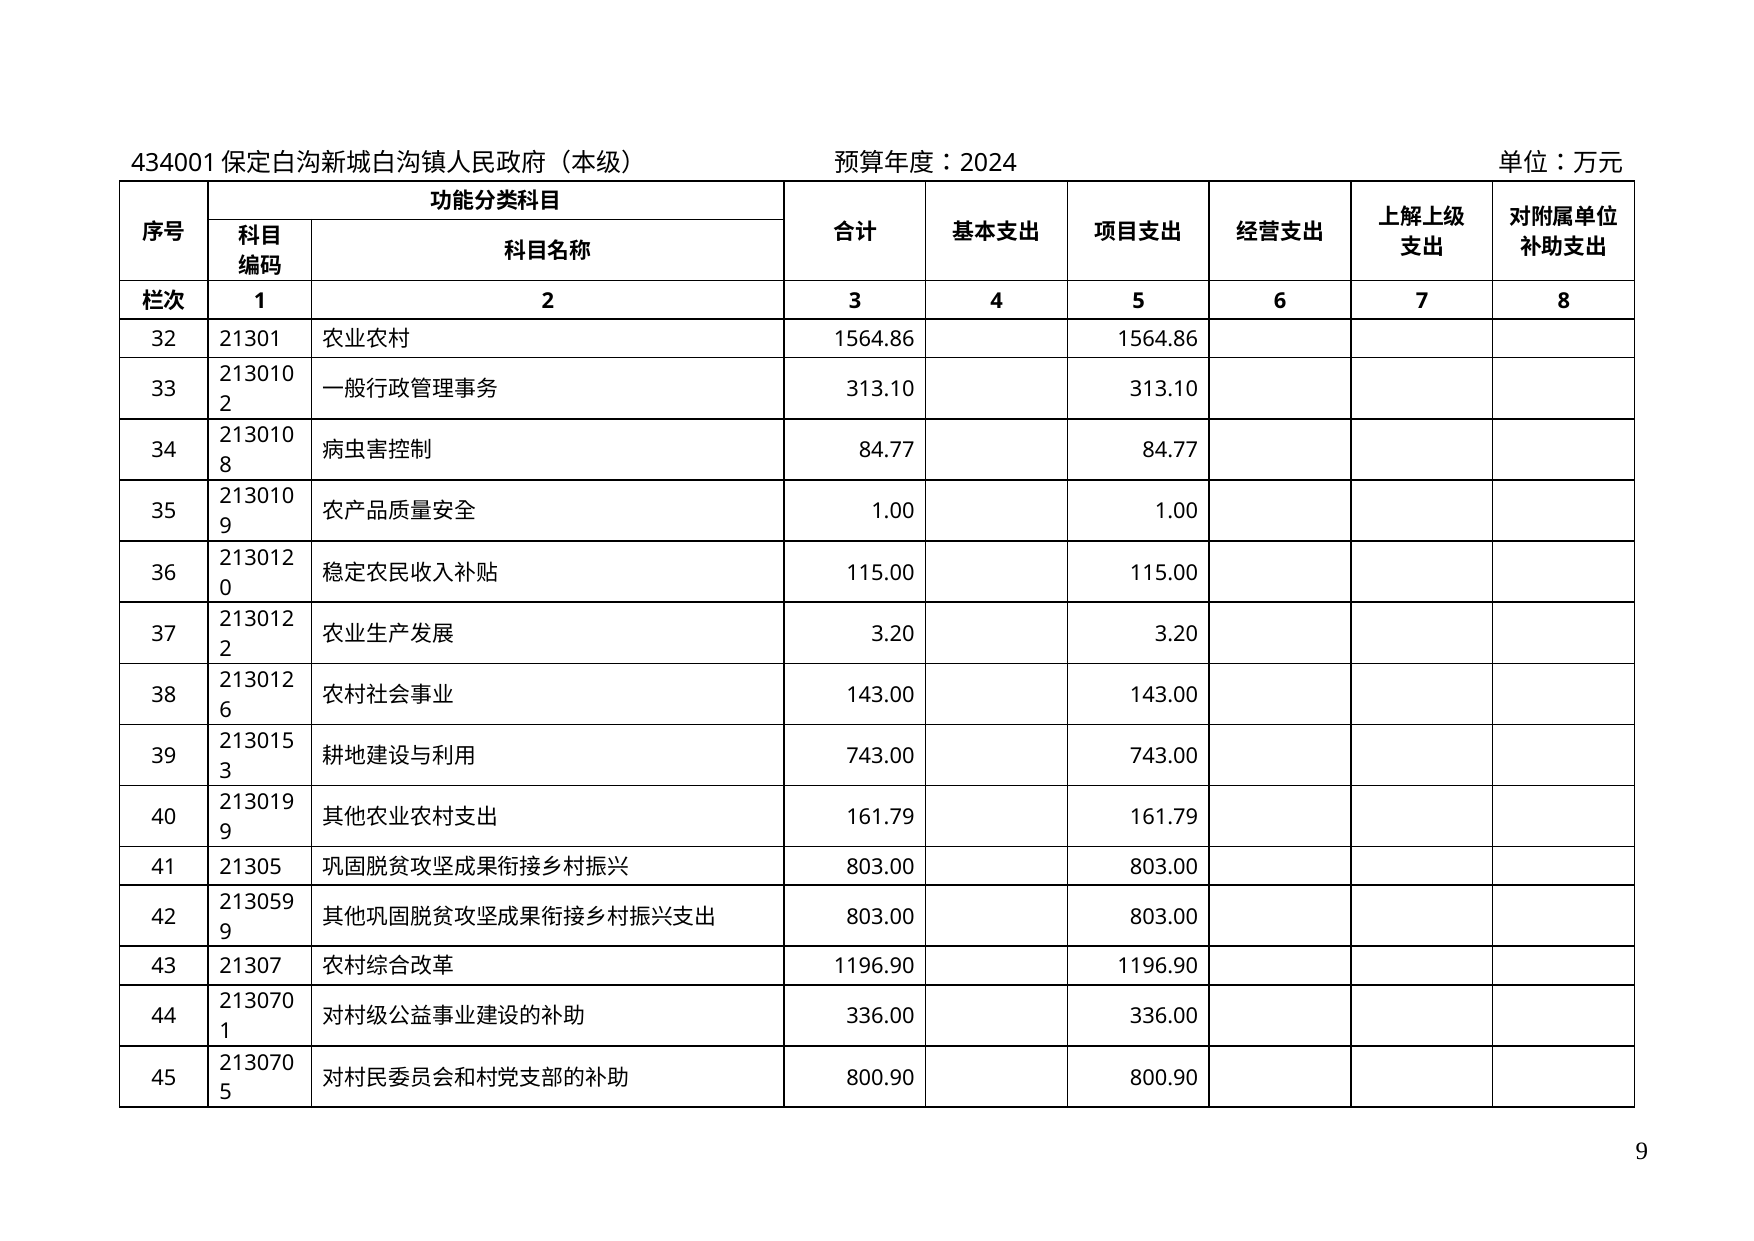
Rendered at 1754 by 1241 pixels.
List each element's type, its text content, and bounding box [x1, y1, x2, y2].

table_cell 7 [1352, 281, 1492, 318]
table_cell 耕地建设与利用 [312, 725, 783, 785]
table_cell 36 [120, 542, 207, 601]
table_cell [926, 1047, 1067, 1106]
table_cell 44 [120, 986, 207, 1045]
table_cell 313.10 [1068, 358, 1208, 418]
table_cell [1352, 664, 1492, 723]
table_cell [1493, 603, 1634, 662]
table_cell [1493, 847, 1634, 884]
table_cell 2130599 [209, 886, 311, 945]
table_cell [1352, 542, 1492, 601]
table_cell 1.00 [1068, 481, 1208, 540]
table_cell 1196.90 [1068, 947, 1208, 984]
table_cell 2130108 [209, 420, 311, 479]
table_cell 336.00 [1068, 986, 1208, 1045]
table_cell [926, 542, 1067, 601]
table_cell [1352, 481, 1492, 540]
table_cell 2130126 [209, 664, 311, 723]
table_cell [1210, 420, 1350, 479]
table_cell [1493, 947, 1634, 984]
table_cell 803.00 [785, 847, 925, 884]
table_cell 对附属单位补助支出 [1493, 182, 1634, 280]
table_cell 病虫害控制 [312, 420, 783, 479]
table_cell [1352, 786, 1492, 846]
table_cell 功能分类科目 [209, 182, 783, 219]
table_cell 科目 编码 [209, 220, 311, 280]
table_cell 1 [209, 281, 311, 318]
table_cell 336.00 [785, 986, 925, 1045]
table_cell 农村综合改革 [312, 947, 783, 984]
table_cell [926, 786, 1067, 846]
table_cell 3 [785, 281, 925, 318]
table_cell 科目名称 [312, 220, 783, 280]
table_cell [1210, 664, 1350, 723]
table_cell [1493, 481, 1634, 540]
table_cell [1493, 986, 1634, 1045]
table_cell [1210, 481, 1350, 540]
table_cell 2130153 [209, 725, 311, 785]
table_cell 2130701 [209, 986, 311, 1045]
table_cell 143.00 [785, 664, 925, 723]
table_cell 8 [1493, 281, 1634, 318]
table_cell 2130120 [209, 542, 311, 601]
table_cell 33 [120, 358, 207, 418]
table_cell 161.79 [1068, 786, 1208, 846]
table_cell [1493, 664, 1634, 723]
table_cell [1210, 847, 1350, 884]
table_cell [926, 947, 1067, 984]
table_cell 4 [926, 281, 1067, 318]
table_cell 2130199 [209, 786, 311, 846]
table_cell 1564.86 [1068, 320, 1208, 357]
table_cell [1210, 886, 1350, 945]
table_cell 41 [120, 847, 207, 884]
table_cell [1493, 1047, 1634, 1106]
table_cell [926, 847, 1067, 884]
table_cell [1210, 947, 1350, 984]
table_cell 84.77 [1068, 420, 1208, 479]
table_cell 6 [1210, 281, 1350, 318]
table_cell 2130102 [209, 358, 311, 418]
table_cell [926, 320, 1067, 357]
table_cell 800.90 [1068, 1047, 1208, 1106]
table_cell [1352, 358, 1492, 418]
table_cell 803.00 [1068, 886, 1208, 945]
table_header 单位：万元 [1068, 143, 1634, 180]
table_cell 743.00 [785, 725, 925, 785]
table_cell 2130109 [209, 481, 311, 540]
table_cell [1493, 320, 1634, 357]
table_cell 3.20 [785, 603, 925, 662]
table_cell 38 [120, 664, 207, 723]
table_cell [1352, 847, 1492, 884]
table_cell [926, 481, 1067, 540]
table_cell 项目支出 [1068, 182, 1208, 280]
table_cell [1493, 420, 1634, 479]
table_cell [1210, 1047, 1350, 1106]
table_cell [1493, 358, 1634, 418]
table_cell [926, 603, 1067, 662]
table_cell [1210, 786, 1350, 846]
table_cell [1210, 725, 1350, 785]
table_cell 42 [120, 886, 207, 945]
table_cell 农业生产发展 [312, 603, 783, 662]
table_cell 5 [1068, 281, 1208, 318]
table_cell 803.00 [1068, 847, 1208, 884]
table_cell 2130705 [209, 1047, 311, 1106]
table_cell 21307 [209, 947, 311, 984]
table_cell 39 [120, 725, 207, 785]
table_cell 农产品质量安全 [312, 481, 783, 540]
table_cell [1352, 986, 1492, 1045]
table_cell 其他农业农村支出 [312, 786, 783, 846]
table_cell [1210, 986, 1350, 1045]
table_cell [1493, 542, 1634, 601]
table_cell 1.00 [785, 481, 925, 540]
table_cell 84.77 [785, 420, 925, 479]
table_cell [1210, 358, 1350, 418]
table_cell 经营支出 [1210, 182, 1350, 280]
table_cell 800.90 [785, 1047, 925, 1106]
table_cell 序号 [120, 182, 207, 280]
table_cell [1493, 725, 1634, 785]
table_cell 2 [312, 281, 783, 318]
table_cell [926, 358, 1067, 418]
table_cell 743.00 [1068, 725, 1208, 785]
table_cell 栏次 [120, 281, 207, 318]
table_cell [1352, 725, 1492, 785]
table_cell 115.00 [1068, 542, 1208, 601]
table_cell 161.79 [785, 786, 925, 846]
table_cell 143.00 [1068, 664, 1208, 723]
table_cell [926, 886, 1067, 945]
table_cell [1352, 886, 1492, 945]
table_cell 40 [120, 786, 207, 846]
table_cell 1564.86 [785, 320, 925, 357]
table_cell [926, 986, 1067, 1045]
table_cell [926, 420, 1067, 479]
table_cell [1493, 886, 1634, 945]
table_cell [1493, 786, 1634, 846]
table_cell 农业农村 [312, 320, 783, 357]
table_cell 一般行政管理事务 [312, 358, 783, 418]
table_cell 313.10 [785, 358, 925, 418]
table_cell [1210, 603, 1350, 662]
table_cell 115.00 [785, 542, 925, 601]
table_cell [1210, 542, 1350, 601]
table_cell [1210, 320, 1350, 357]
table_cell 基本支出 [926, 182, 1067, 280]
table_cell [926, 664, 1067, 723]
table_cell 稳定农民收入补贴 [312, 542, 783, 601]
table_cell 3.20 [1068, 603, 1208, 662]
table_cell 1196.90 [785, 947, 925, 984]
table_cell 对村级公益事业建设的补助 [312, 986, 783, 1045]
table_cell 35 [120, 481, 207, 540]
table_cell 21301 [209, 320, 311, 357]
table_cell 21305 [209, 847, 311, 884]
table_cell 上解上级 支出 [1352, 182, 1492, 280]
table_cell [1352, 947, 1492, 984]
table_header 434001保定白沟新城白沟镇人民政府（本级） [120, 143, 783, 180]
table_cell 2130122 [209, 603, 311, 662]
table_cell 合计 [785, 182, 925, 280]
table_cell 巩固脱贫攻坚成果衔接乡村振兴 [312, 847, 783, 884]
table_cell 其他巩固脱贫攻坚成果衔接乡村振兴支出 [312, 886, 783, 945]
table_cell 对村民委员会和村党支部的补助 [312, 1047, 783, 1106]
table_cell [1352, 1047, 1492, 1106]
table_cell 45 [120, 1047, 207, 1106]
table_cell [1352, 320, 1492, 357]
table_header 预算年度：2024 [785, 143, 1067, 180]
table_cell 803.00 [785, 886, 925, 945]
table_cell 34 [120, 420, 207, 479]
table_cell 37 [120, 603, 207, 662]
table_cell 43 [120, 947, 207, 984]
table_cell [1352, 603, 1492, 662]
table_cell [926, 725, 1067, 785]
table_cell [1352, 420, 1492, 479]
table_cell 32 [120, 320, 207, 357]
table_cell 农村社会事业 [312, 664, 783, 723]
